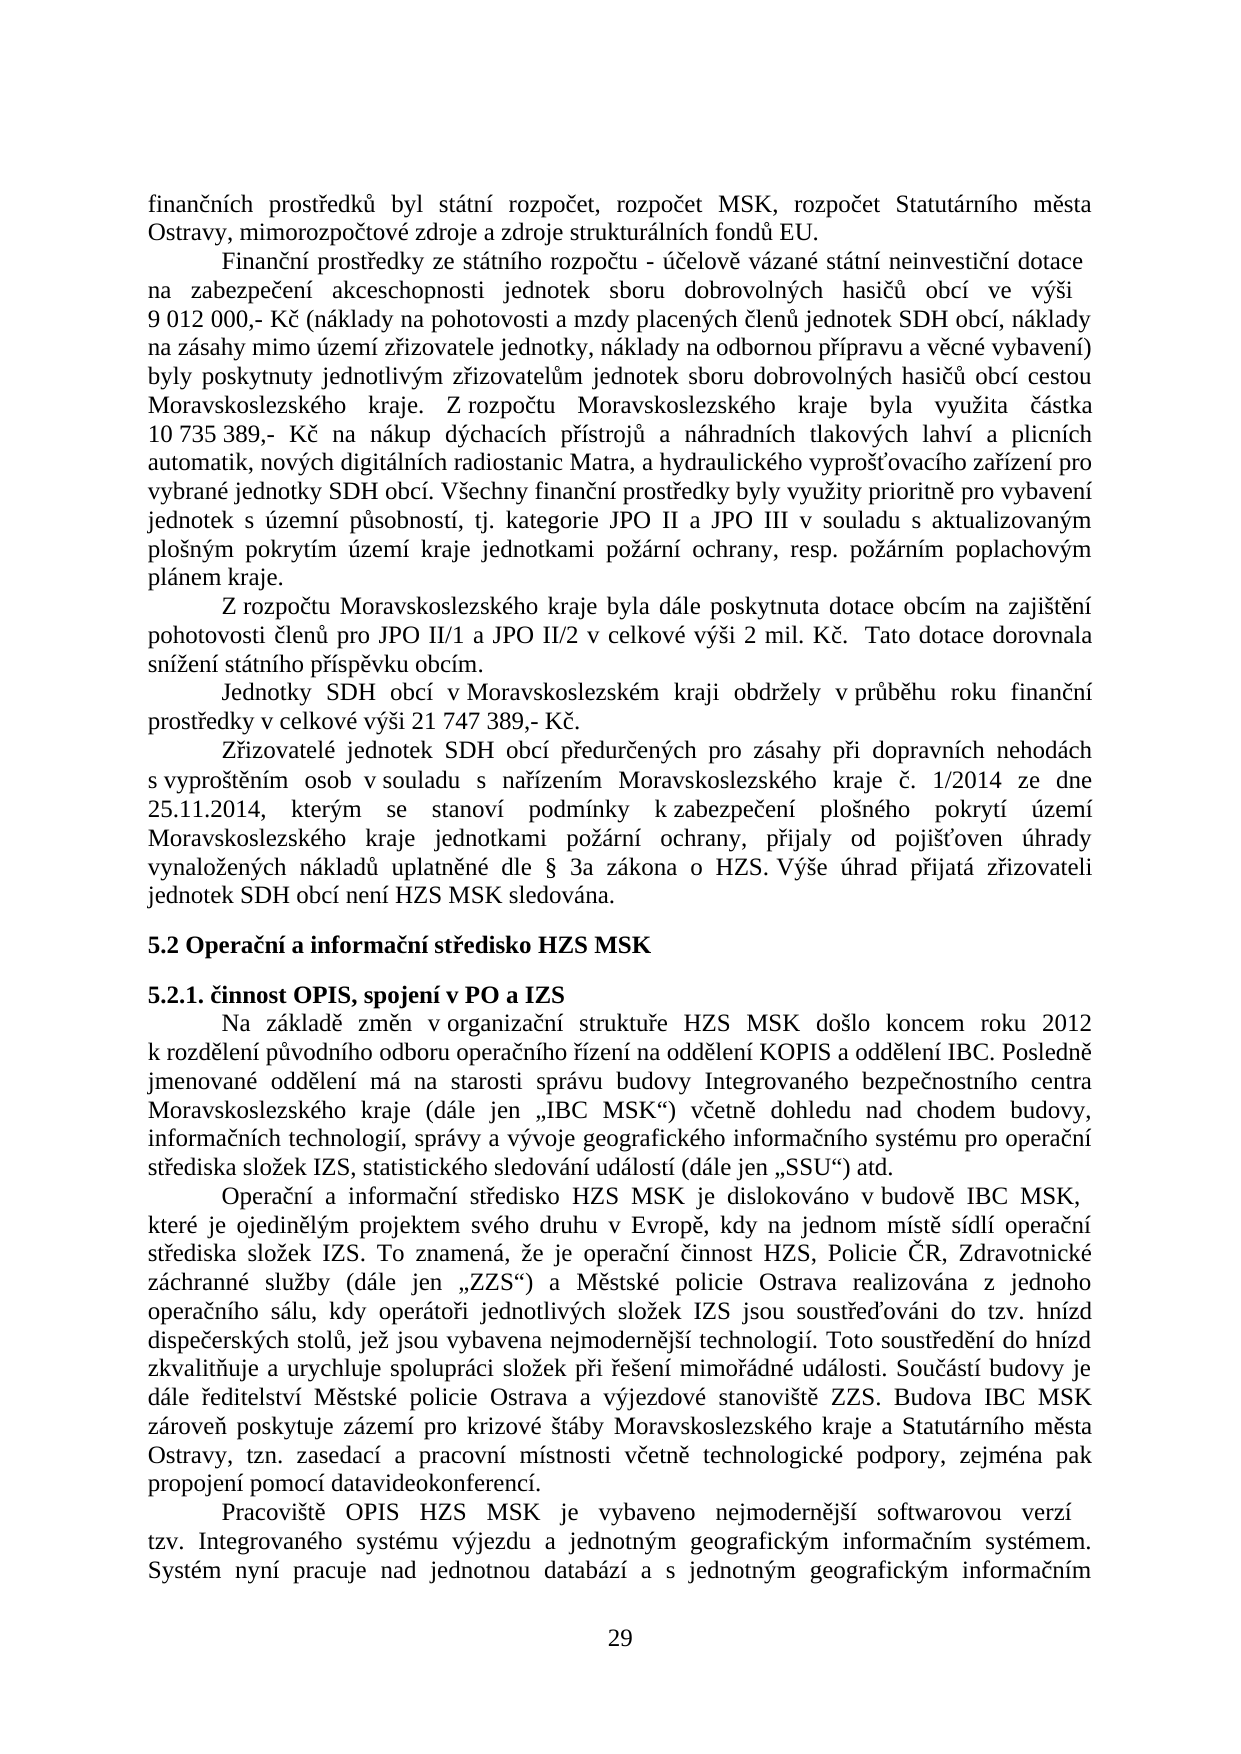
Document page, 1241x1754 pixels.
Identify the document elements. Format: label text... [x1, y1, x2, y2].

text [148, 1497, 1093, 1583]
subtitle 5.2 Operační a informační středisko HZS MSK [148, 930, 1093, 959]
text Na základě změn v organizační struktuře HZS MSK došlo koncem roku 2012 k rozdělení původního odboru operačního řízení na oddělení KOPIS a oddělení IBC. Posledně jmenované oddělení má na starosti správu budovy Integrovaného bezpečnostního centra Moravskoslezského kraje (dále jen „IBC MSK“) včetně dohledu nad chodem budovy, informačních technologií, správy a vývoje geografického informačního systému pro operační střediska složek IZS, statistického sledování událostí (dále jen „SSU“) atd. [148, 1008, 1093, 1181]
text Jednotky SDH obcí v Moravskoslezském kraji obdržely v průběhu roku finanční prostředky v celkové výši 21 747 389,- Kč. [148, 677, 1093, 735]
text Finanční prostředky ze státního rozpočtu - účelově vázané státní neinvestiční dotace na zabezpečení akceschopnosti jednotek sboru dobrovolných hasičů obcí ve výši 9 012 000,- Kč (náklady na pohotovosti a mzdy placených členů jednotek SDH obcí, náklady na zásahy mimo území zřizovatele jednotky, náklady na odbornou přípravu a věcné vybavení) byly poskytnuty jednotlivým zřizovatelům jednotek sboru dobrovolných hasičů obcí cestou Moravskoslezského kraje. Z rozpočtu Moravskoslezského kraje byla využita částka 10 735 389,- Kč na nákup dýchacích přístrojů a náhradních tlakových lahví a plicních automatik, nových digitálních radiostanic Matra, a hydraulického vyprošťovacího zařízení pro vybrané jednotky SDH obcí. Všechny finanční prostředky byly využity prioritně pro vybavení jednotek s územní působností, tj. kategorie JPO II a JPO III v souladu s aktualizovaným plošným pokrytím území kraje jednotkami požární ochrany, resp. požárním poplachovým plánem kraje. [148, 246, 1093, 591]
subtitle 5.2.1. činnost OPIS, spojení v PO a IZS [148, 980, 1093, 1008]
text Zřizovatelé jednotek SDH obcí předurčených pro zásahy při dopravních nehodách s vyproštěním osob v souladu s nařízením Moravskoslezského kraje č. 1/2014 ze dne 25.11.2014, kterým se stanoví podmínky k zabezpečení plošného pokrytí území Moravskoslezského kraje jednotkami požární ochrany, přijaly od pojišťoven úhrady vynaložených nákladů uplatněné dle § 3a zákona o HZS. Výše úhrad přijatá zřizovateli jednotek SDH obcí není HZS MSK sledována. [148, 735, 1093, 909]
text Operační a informační středisko HZS MSK je dislokováno v budově IBC MSK, které je ojedinělým projektem svého druhu v Evropě, kdy na jednom místě sídlí operační střediska složek IZS. To znamená, že je operační činnost HZS, Policie ČR, Zdravotnické záchranné služby (dále jen „ZZS“) a Městské policie Ostrava realizována z jednoho operačního sálu, kdy operátoři jednotlivých složek IZS jsou soustřeďováni do tzv. hnízd dispečerských stolů, jež jsou vybavena nejmodernější technologií. Toto soustředění do hnízd zkvalitňuje a urychluje spolupráci složek při řešení mimořádné události. Součástí budovy je dále ředitelství Městské policie Ostrava a výjezdové stanoviště ZZS. Budova IBC MSK zároveň poskytuje zázemí pro krizové štáby Moravskoslezského kraje a Statutárního města Ostravy, tzn. zasedací a pracovní místnosti včetně technologické podpory, zejména pak propojení pomocí datavideokonferencí. [148, 1181, 1093, 1497]
text Z rozpočtu Moravskoslezského kraje byla dále poskytnuta dotace obcím na zajištění pohotovosti členů pro JPO II/1 a JPO II/2 v celkové výši 2 mil. Kč. Tato dotace dorovnala snížení státního příspěvku obcím. [148, 591, 1093, 677]
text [148, 189, 1093, 246]
